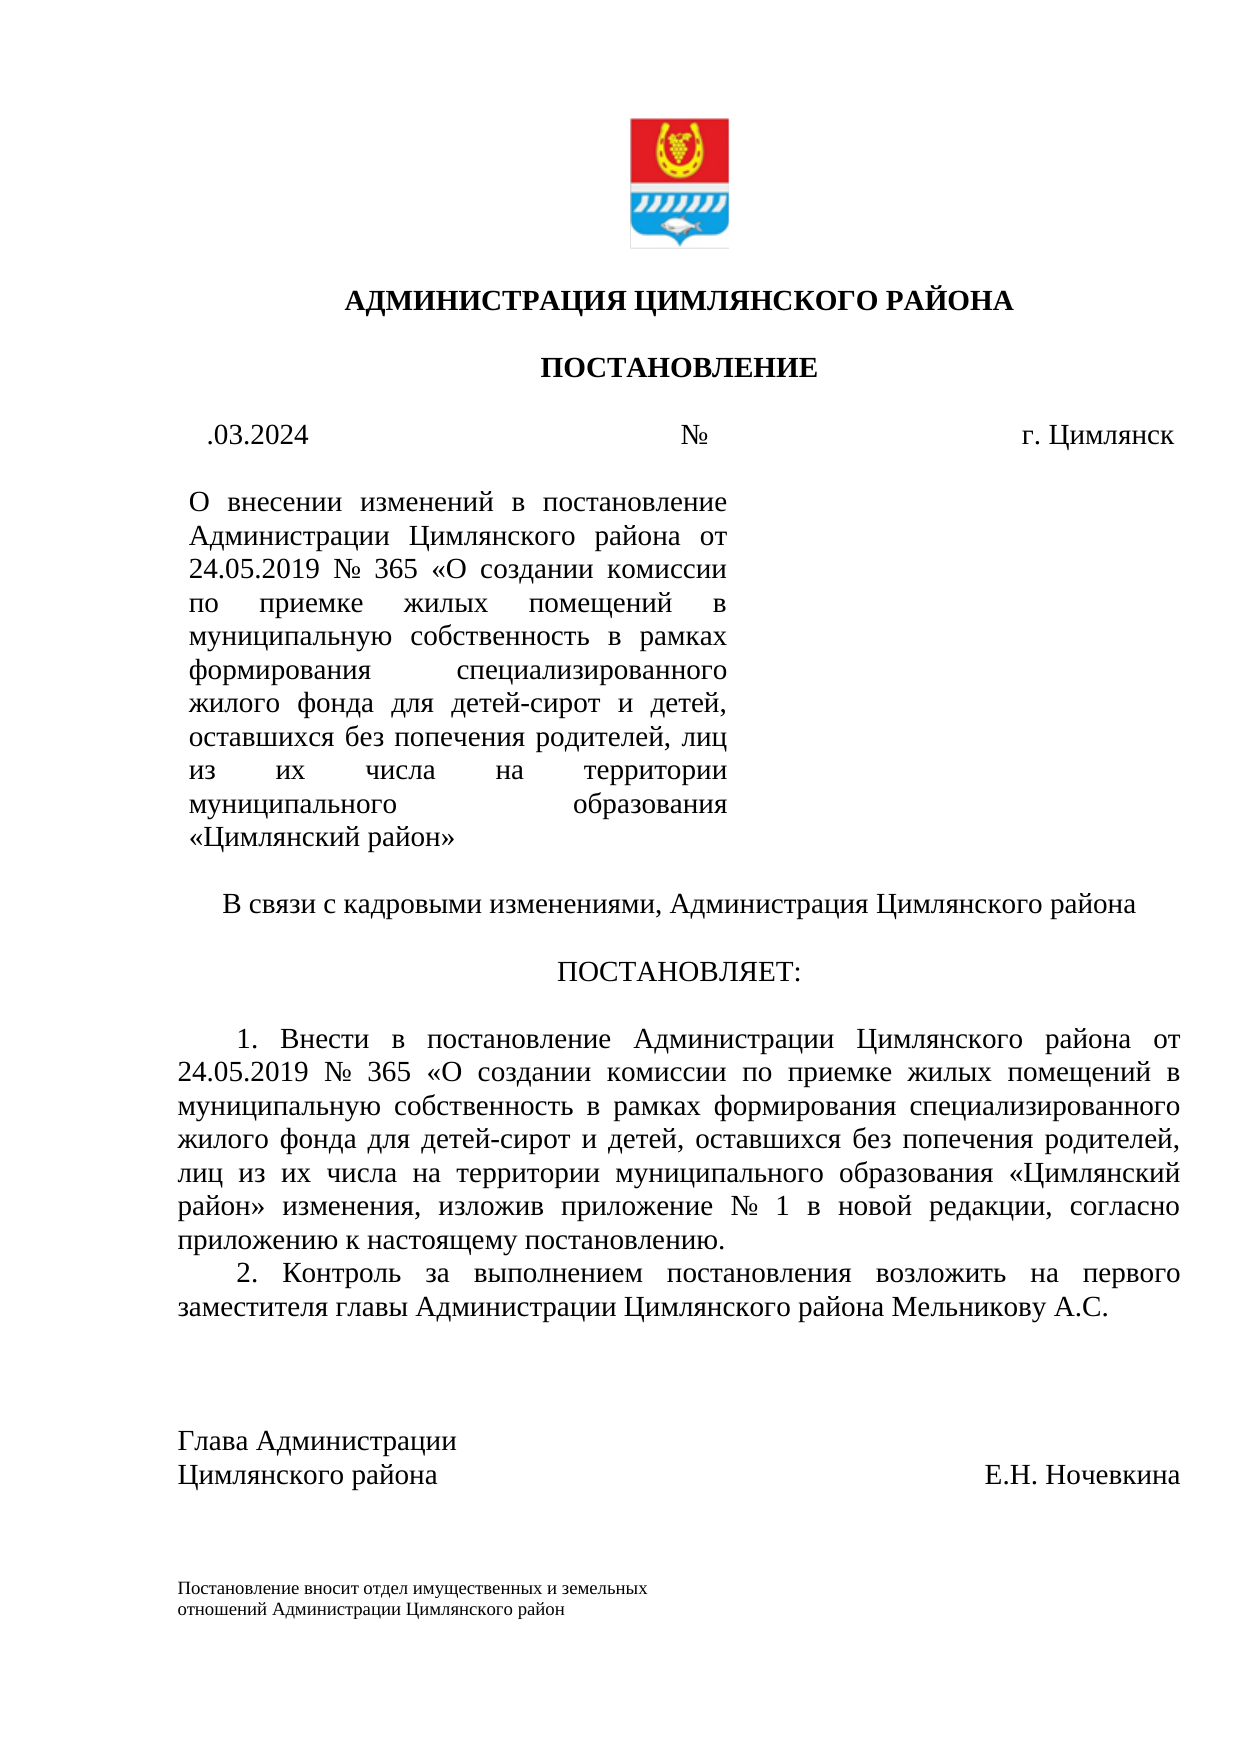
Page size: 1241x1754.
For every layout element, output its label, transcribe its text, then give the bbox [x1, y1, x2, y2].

text АДМИНИСТРАЦИЯ ЦИМЛЯНСКОГО РАЙОна [177, 283, 1181, 316]
text отношений Администрации Цимлянского район [177, 1598, 1181, 1620]
text Цимлянского района Е.Н. Ночевкина [177, 1457, 1181, 1490]
text 2. Контроль за выполнением постановления возложить на первого заместителя главы Администрации Цимлянского района Мельникову А.С. [177, 1256, 1181, 1323]
text ПОСТАНОВЛЕНИЕ [177, 350, 1181, 383]
text Глава Администрации [177, 1423, 1181, 1457]
text Постановление вносит отдел имущественных и земельных [177, 1577, 1181, 1598]
table_header О внесении изменений в постановление Администрации Цимлянского района от 24.05.2019 № 365 «О создании комиссии по приемке жилых помещений в муниципальную собственность в рамках формирования специализированного жилого фонда для детей-сирот и детей, оставшихся без попечения родителей, лиц из их числа на территории муниципального образования «Цимлянский район» [177, 484, 738, 853]
picture [629, 118, 730, 250]
text ПОСТАНОВЛЯЕТ: [177, 954, 1181, 987]
text В связи с кадровыми изменениями, Администрация Цимлянского района [177, 887, 1181, 920]
text 1. Внести в постановление Администрации Цимлянского района от 24.05.2019 № 365 «О создании комиссии по приемке жилых помещений в муниципальную собственность в рамках формирования специализированного жилого фонда для детей-сирот и детей, оставшихся без попечения родителей, лиц из их числа на территории муниципального образования «Цимлянский район» изменения, изложив приложение № 1 в новой редакции, согласно приложению к настоящему постановлению. [177, 1021, 1181, 1256]
text .03.2024 № г. Цимлянск [177, 417, 1181, 451]
